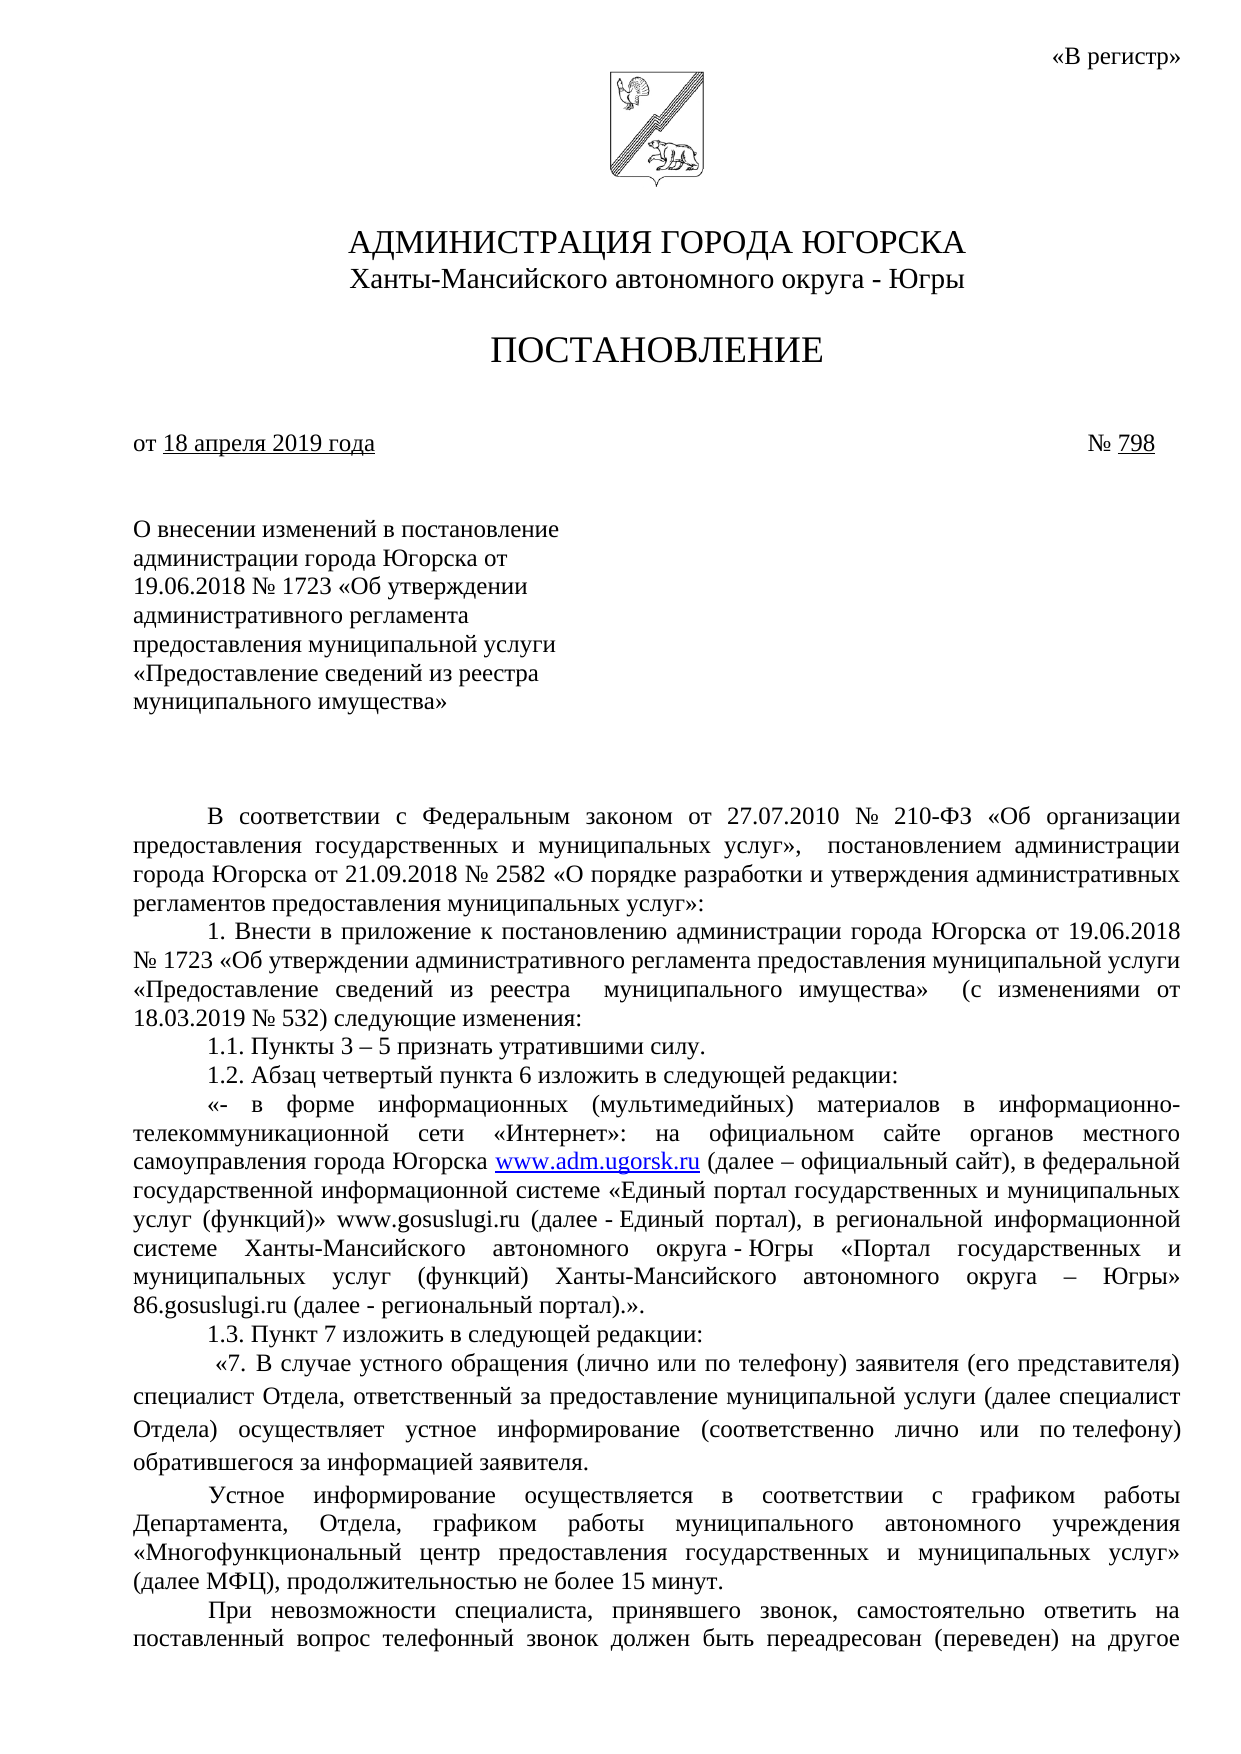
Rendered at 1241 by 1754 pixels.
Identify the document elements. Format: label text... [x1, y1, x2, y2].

text предоставления муниципальной услуги [133, 629, 620, 658]
text 1. Внести в приложение к постановлению администрации города Югорска от 19.06.2018 № 1723 «Об утверждении административного регламента предоставления муниципальной услуги «Предоставление сведений из реестра муниципального имущества» (с изменениями от 18.03.2019 № 532) следующие изменения: [133, 916, 1181, 1031]
text Устное информирование осуществляется в соответствии с графиком работы Департамента, Отдела, графиком работы муниципального автономного учреждения «Многофункциональный центр предоставления государственных и муниципальных услуг» (далее МФЦ), продолжительностью не более 15 минут. [133, 1480, 1181, 1595]
list Ханты-Мансийского автономного округа - Югры [133, 261, 1181, 294]
text «В регистр» [133, 41, 1181, 70]
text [133, 1595, 1181, 1652]
list АДМИНИСТРАЦИЯ ГОРОДА ЮГОРСКА [133, 222, 1181, 261]
text 1.1. Пункты 3 – 5 признать утратившими силу. [133, 1031, 1181, 1060]
text от 18 апреля 2019 года № 798 [133, 428, 1181, 456]
text В соответствии с Федеральным законом от 27.07.2010 № 210-ФЗ «Об организации предоставления государственных и муниципальных услуг», постановлением администрации города Югорска от 21.09.2018 № 2582 «О порядке разработки и утверждения административных регламентов предоставления муниципальных услуг»: [133, 801, 1181, 916]
picture [609, 70, 705, 189]
text 1.2. Абзац четвертый пункта 6 изложить в следующей редакции: [133, 1060, 1181, 1089]
text «7. В случае устного обращения (лично или по телефону) заявителя (его представителя) специалист Отдела, ответственный за предоставление муниципальной услуги (далее специалист Отдела) осуществляет устное информирование (соответственно лично или по телефону) обратившегося за информацией заявителя. [133, 1348, 1181, 1476]
text О внесении изменений в постановление администрации города Югорска от 19.06.2018 № 1723 «Об утверждении административного регламента [133, 514, 561, 629]
text 1.3. Пункт 7 изложить в следующей редакции: [133, 1319, 1181, 1348]
text «- в форме информационных (мультимедийных) материалов в информационно-телекоммуникационной сети «Интернет»: на официальном сайте органов местного самоуправления города Югорска www.adm.ugorsk.ru (далее – официальный сайт), в федеральной государственной информационной системе «Единый портал государственных и муниципальных услуг (функций)» www.gosuslugi.ru (далее - Единый портал), в региональной информационной системе Ханты-Мансийского автономного округа - Югры «Портал государственных и муниципальных услуг (функций) Ханты-Мансийского автономного округа – Югры» 86.gosuslugi.ru (далее - региональный портал).». [133, 1089, 1181, 1319]
list ПОСТАНОВЛЕНИЕ [133, 328, 1181, 371]
text «Предоставление сведений из реестра муниципального имущества» [133, 658, 620, 715]
